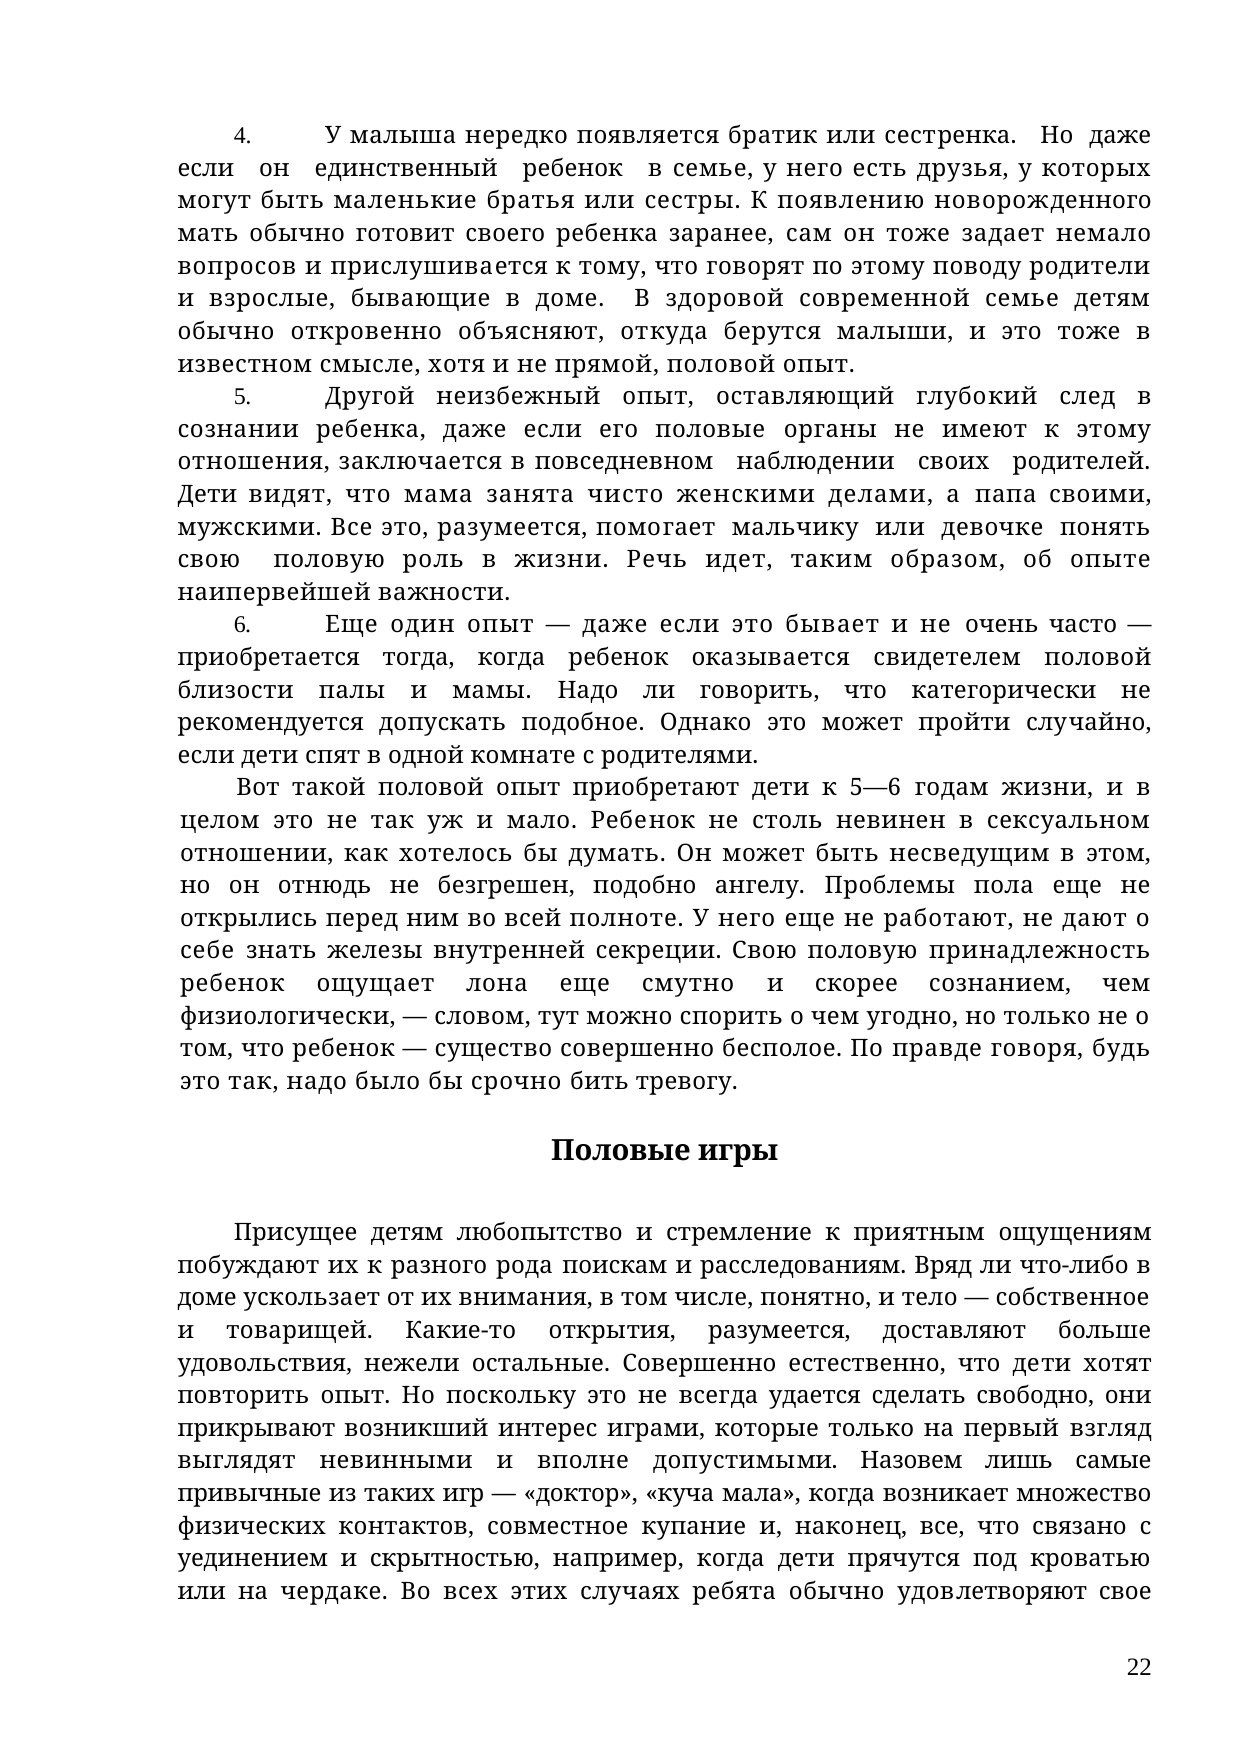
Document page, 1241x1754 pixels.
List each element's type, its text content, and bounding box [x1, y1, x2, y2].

list Другой неизбежный опыт, оставляющий глубокий след в сознании ребенка, даже если его половые органы не имеют к этому отношения, заключается в повседневном наблюдении своих родителей. Дети видят, что мама занята чисто женскими делами, а папа своими, мужскими. Все это, разумеется, помогает мальчику или девочке понять свою половую роль в жизни. Речь идет, таким образом, об опыте наипервейшей важности. [177, 379, 1152, 607]
text Половые игры [177, 1129, 1152, 1168]
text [177, 1215, 1152, 1606]
text Вот такой половой опыт приобретают дети к 5—6 годам жизни, и в целом это не так уж и мало. Ребенок не столь невинен в сексуальном отношении, как хотелось бы думать. Он может быть несведущим в этом, но он отнюдь не безгрешен, подобно ангелу. Проблемы пола еще не открылись перед ним во всей полноте. У него еще не работают, не дают о себе знать железы внутренней секреции. Свою половую принадлежность ребенок ощущает лона еще смутно и скорее сознанием, чем физиологически, — словом, тут можно спорить о чем угодно, но только не о том, что ребенок — существо совершенно бесполое. По правде говоря, будь это так, надо было бы срочно бить тревогу. [180, 770, 1151, 1096]
list У малыша нередко появляется братик или сестренка. Но даже если он единственный ребенок в семье, у него есть друзья, у которых могут быть маленькие братья или сестры. К появлению новорожденного мать обычно готовит своего ребенка заранее, сам он тоже задает немало вопросов и прислушивается к тому, что говорят по этому поводу родители и взрослые, бывающие в доме. В здоровой современной семье детям обычно откровенно объясняют, откуда берутся малыши, и это тоже в известном смысле, хотя и не прямой, половой опыт. [177, 118, 1152, 379]
list Еще один опыт — даже если это бывает и не очень часто — приобретается тогда, когда ребенок оказывается свидетелем половой близости палы и мамы. Надо ли говорить, что категорически не рекомендуется допускать подобное. Однако это может пройти случайно, если дети спят в одной комнате с родителями. [177, 607, 1152, 770]
